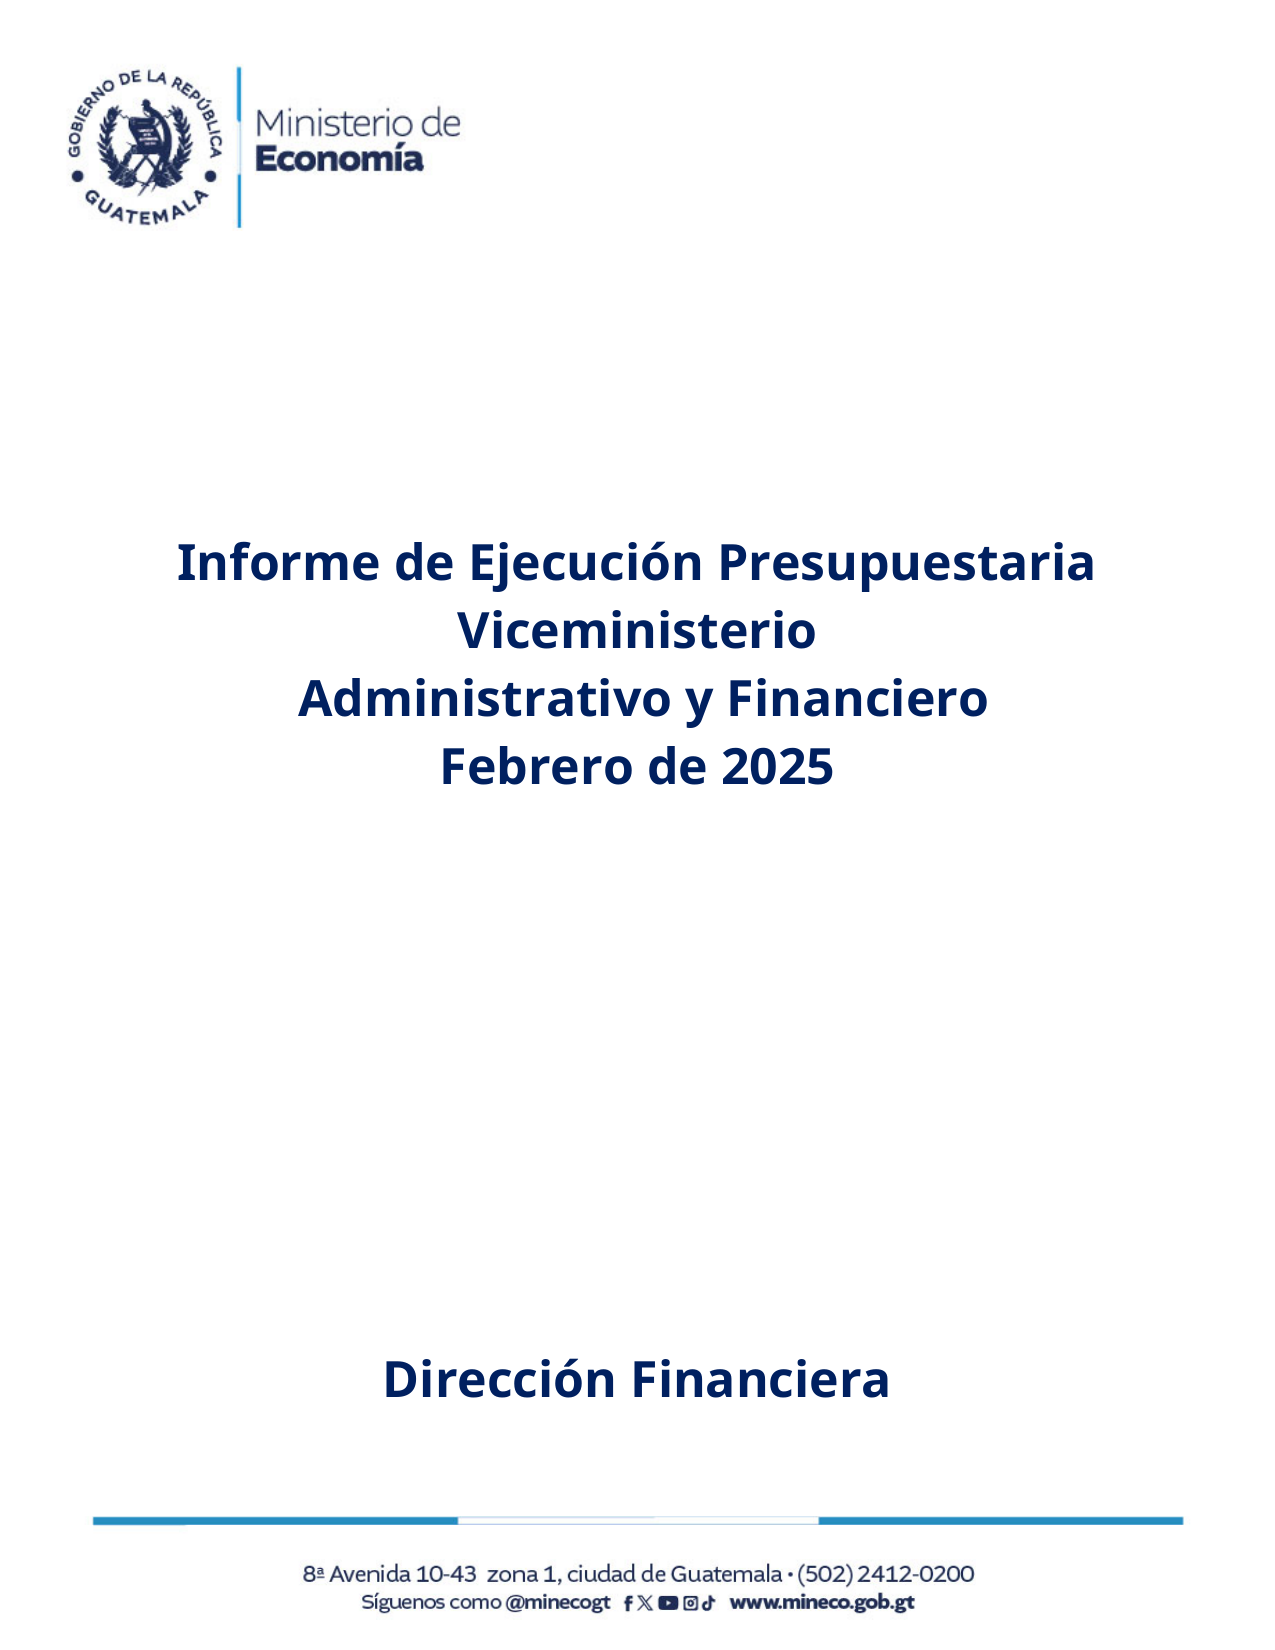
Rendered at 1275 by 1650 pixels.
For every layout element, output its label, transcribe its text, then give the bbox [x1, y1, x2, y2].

text Viceministerio [177, 594, 1098, 663]
picture [0, 1500, 1275, 1650]
picture [0, 42, 1272, 253]
text Informe de Ejecución Presupuestaria [177, 526, 1098, 594]
text Administrativo y Financiero [177, 663, 1098, 731]
text Dirección Financiera [177, 1344, 1098, 1412]
text Febrero de 2025 [177, 731, 1098, 799]
